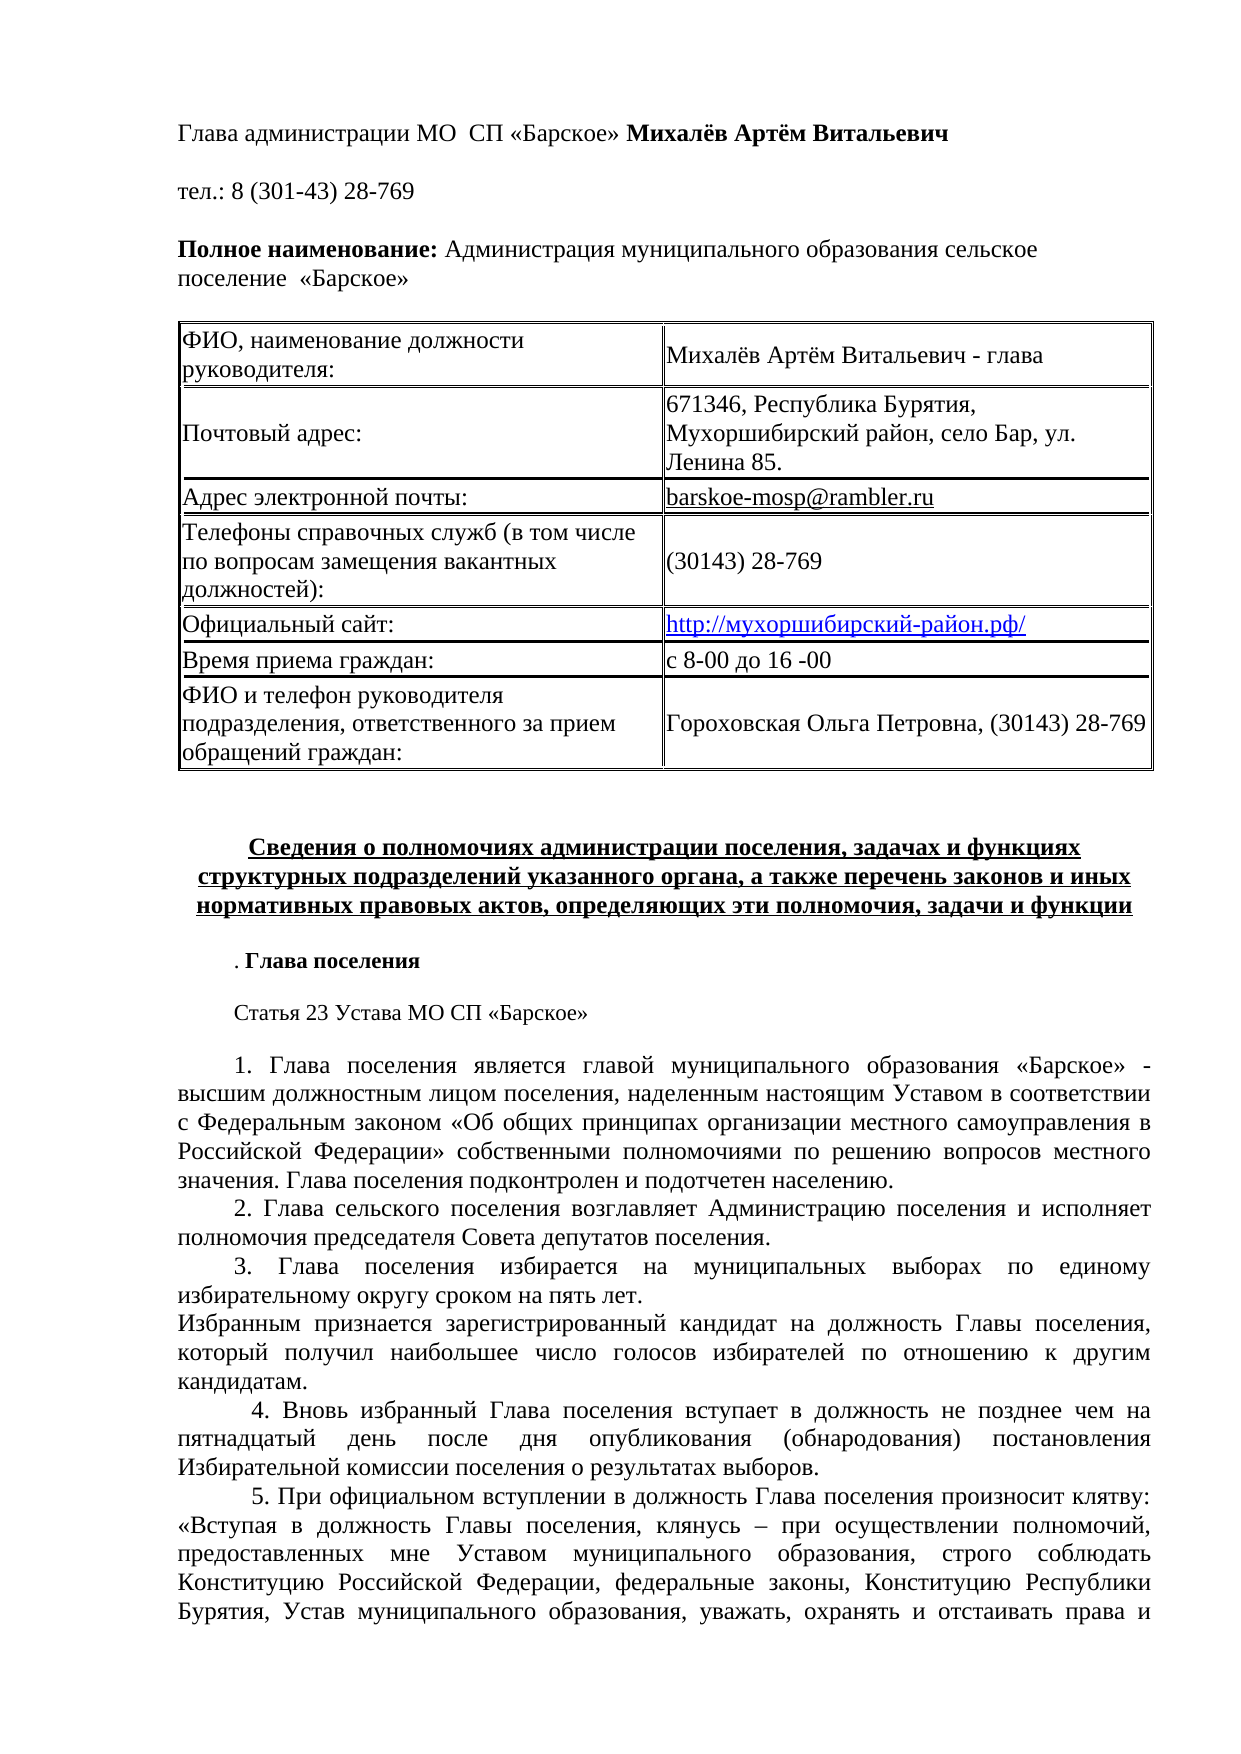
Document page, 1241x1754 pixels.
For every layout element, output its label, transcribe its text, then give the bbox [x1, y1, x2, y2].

text 1. Глава поселения является главой муниципального образования «Барское» - высшим должностным лицом поселения, наделенным настоящим Уставом в соответствии с Федеральным законом «Об общих принципах организации местного самоуправления в Российской Федерации» собственными полномочиями по решению вопросов местного значения. Глава поселения подконтролен и подотчетен населению. [177, 1050, 1152, 1193]
text . Глава поселения [177, 948, 1152, 974]
table_cell Время приема граждан: [181, 640, 662, 675]
text 4. Вновь избранный Глава поселения вступает в должность не позднее чем на пятнадцатый день после дня опубликования (обнародования) постановления Избирательной комиссии поселения о результатах выборов. [177, 1395, 1152, 1481]
text Сведения о полномочиях администрации поселения, задачах и функциях структурных подразделений указанного органа, а также перечень законов и иных нормативных правовых актов, определяющих эти полномочия, задачи и функции [177, 832, 1152, 918]
table_cell Почтовый адрес: [181, 385, 662, 477]
text тел.: 8 (301-43) 28-769 [177, 176, 1152, 205]
table_header Михалёв Артём Витальевич - глава [664, 324, 1151, 384]
text Избранным признается зарегистрированный кандидат на должность Главы поселения, который получил наибольшее число голосов избирателей по отношению к другим кандидатам. [177, 1308, 1152, 1395]
table_cell Телефоны справочных служб (в том числе по вопросам замещения вакантных должностей): [181, 512, 662, 605]
table_cell (30143) 28-769 [665, 512, 1151, 605]
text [177, 1481, 1152, 1625]
text Полное наименование: Администрация муниципального образования сельское поселение «Барское» [177, 234, 1152, 291]
table_cell barskoe-mosp@rambler.ru [665, 477, 1151, 512]
table_cell ФИО и телефон руководителя подразделения, ответственного за прием обращений граждан: [181, 675, 663, 768]
table_cell http://мухоршибирский-район.рф/ [664, 605, 1152, 640]
text 2. Глава сельского поселения возглавляет Администрацию поселения и исполняет полномочия председателя Совета депутатов поселения. [177, 1193, 1152, 1251]
text 3. Глава поселения избирается на муниципальных выборах по единому избирательному округу сроком на пять лет. [177, 1251, 1152, 1308]
table_cell Официальный сайт: [180, 605, 663, 640]
table_cell с 8-00 до 16 -00 [665, 640, 1151, 675]
text Глава администрации МО СП «Барское» Михалёв Артём Витальевич [177, 118, 1152, 147]
text Статья 23 Устава МО СП «Барское» [177, 999, 1152, 1025]
table_cell Адрес электронной почты: [181, 477, 662, 512]
table_cell Гороховская Ольга Петровна, (30143) 28-769 [664, 675, 1151, 768]
table_cell 671346, Республика Бурятия, Мухоршибирский район, село Бар, ул. Ленина 85. [665, 385, 1151, 477]
table_header ФИО, наименование должности руководителя: [181, 324, 663, 384]
